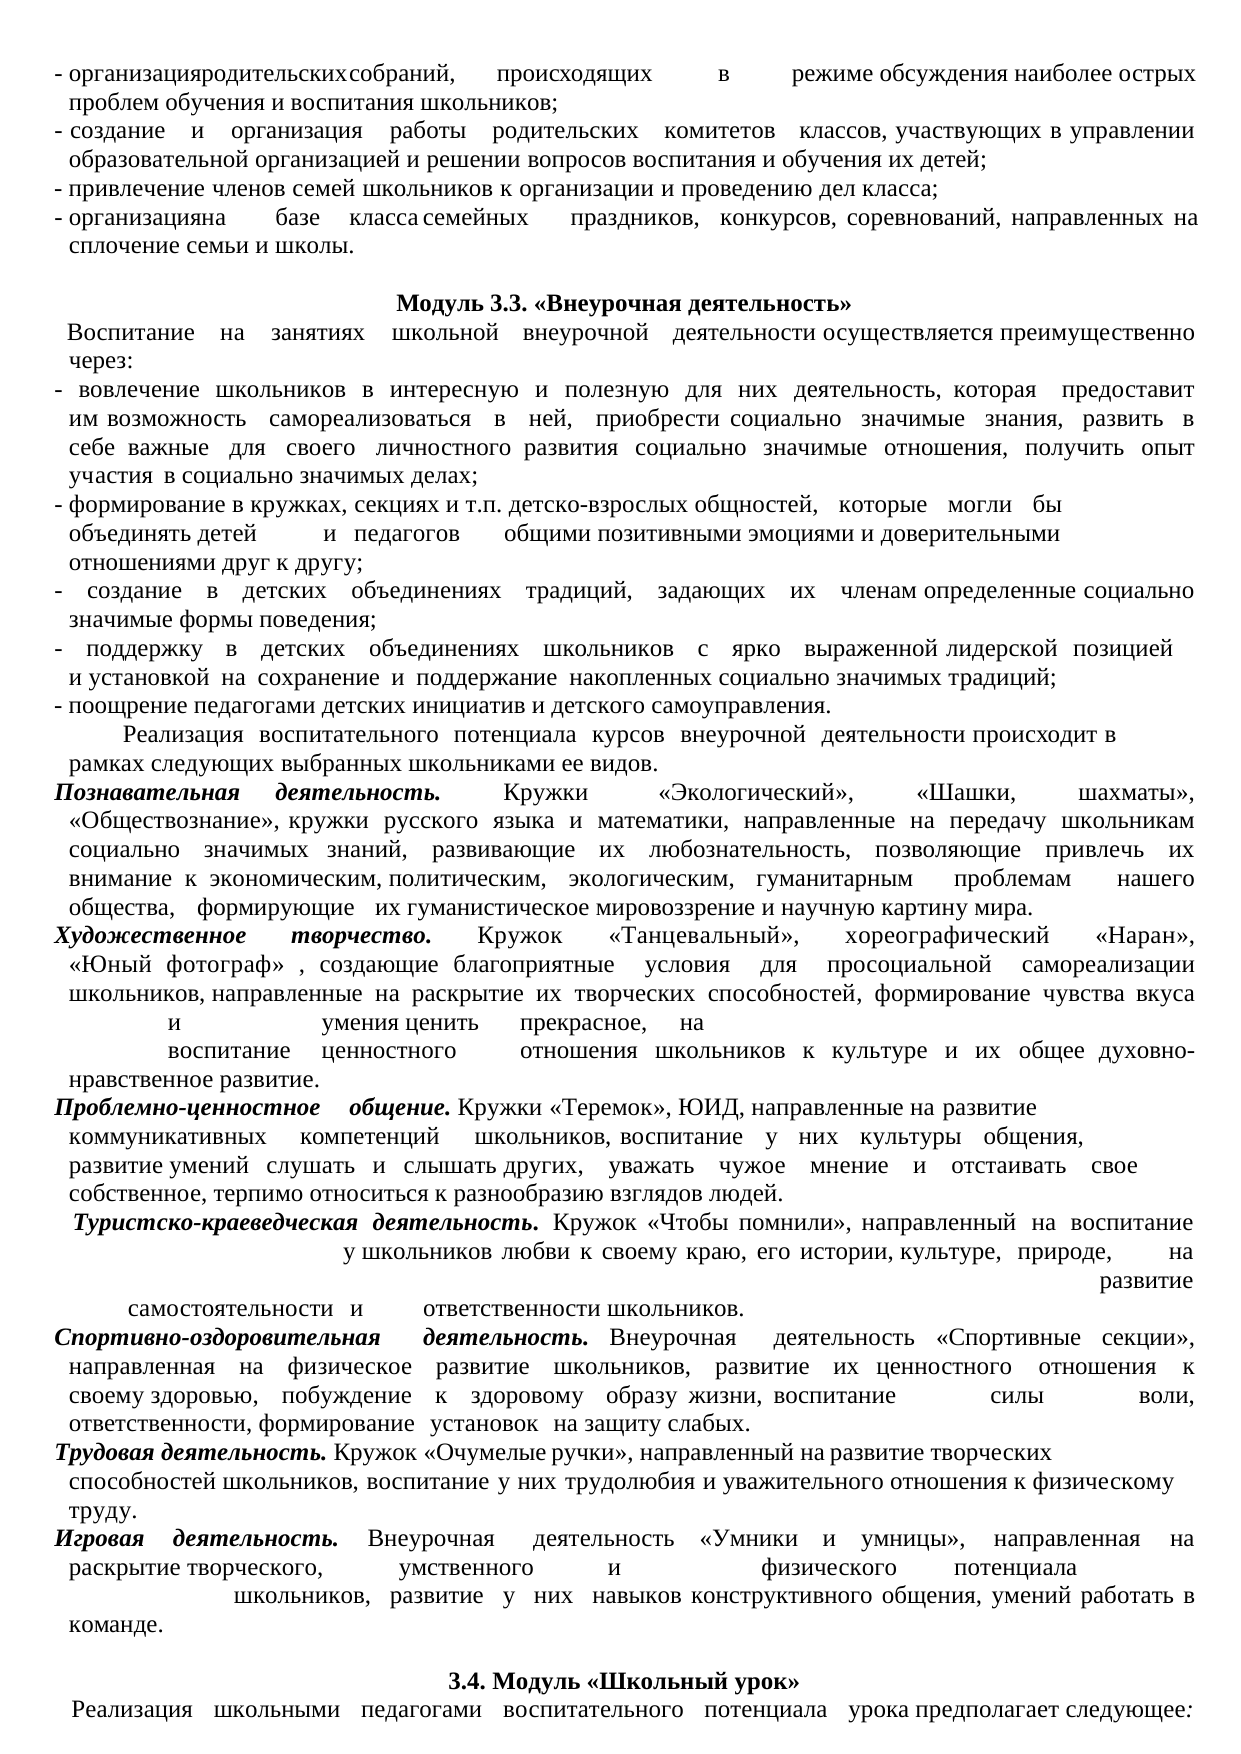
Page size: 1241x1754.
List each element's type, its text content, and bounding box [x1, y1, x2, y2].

text Трудовая деятельность. Кружок «Очумелыеручки», направленный наразвитие творческих способностей школьников, воспитание у них трудолюбия и уважительного отношения к физическому труду. [54, 1437, 1199, 1523]
text - поддержку в детских объединениях школьников с ярко выраженной лидерской позицией и установкой на сохранение и поддержание накопленных социально значимых традиций; [54, 633, 1199, 691]
text Проблемно-ценностное общение. Кружки «Теремок», ЮИД, направленные на развитие коммуникативных компетенций школьников, воспитание у них культуры общения, развитие умений слушать и слышать других, уважать чужое мнение и отстаивать свое собственное, терпимо относиться к разнообразию взглядов людей. [54, 1093, 1199, 1207]
text - вовлечение школьников в интересную и полезную для них деятельность, которая предоставит им возможность самореализоваться в ней, приобрести социально значимые знания, развить в себе важные для своего личностного развития социально значимые отношения, получить опыт участия в социально значимых делах; [54, 374, 1194, 489]
text Художественное творчество. Кружок «Танцевальный», хореографический «Наран», «Юный фотограф» , создающие благоприятные условия для просоциальной самореализации школьников, направленные на раскрытие их творческих способностей, формирование чувства вкуса и умения ценить прекрасное, на воспитание ценностного отношения школьников к культуре и их общее духовно-нравственное развитие. [54, 921, 1195, 1093]
text Спортивно-оздоровительная деятельность. Внеурочная деятельность «Спортивные секции», направленная на физическое развитие школьников, развитие их ценностного отношения к своему здоровью, побуждение к здоровому образу жизни, воспитание силы воли, ответственности, формирование установок на защиту слабых. [54, 1322, 1195, 1437]
text 3.4. Модуль «Школьный урок» [448, 1667, 1195, 1695]
text - формирование в кружках, секциях и т.п. детско-взрослых общностей, которые могли бы объединять детей и педагогов общими позитивными эмоциями и доверительными отношениями друг к другу; [54, 489, 1199, 576]
text Познавательная деятельность. Кружки «Экологический», «Шашки, шахматы», «Обществознание», кружки русского языка и математики, направленные на передачу школьникам социально значимых знаний, развивающие их любознательность, позволяющие привлечь их внимание к экономическим, политическим, экологическим, гуманитарным проблемам нашего общества, формирующие их гуманистическое мировоззрение и научную картину мира. [54, 777, 1194, 921]
text - поощрение педагогами детских инициатив и детского самоуправления. [54, 691, 1195, 719]
text Модуль 3.3. «Внеурочная деятельность» [396, 289, 1195, 317]
text - создание в детских объединениях традиций, задающих их членам определенные социально значимые формы поведения; [54, 576, 1199, 633]
text Воспитание на занятиях школьной внеурочной деятельности осуществляется преимущественно через: [67, 317, 1199, 374]
text Игровая деятельность. Внеурочная деятельность «Умники и умницы», направленная на раскрытие творческого, умственного и физического потенциала школьников, развитие у них навыков конструктивного общения, умений работать в команде. [54, 1523, 1195, 1637]
text Туристско-краеведческая деятельность. Кружок «Чтобы помнили», направленный на воспитание у школьников любви к своему краю, его истории, культуре, природе, на развитие [48, 1207, 1193, 1293]
text - организацияродительскихсобраний, происходящих в режиме обсуждения наиболее острых проблем обучения и воспитания школьников; [54, 58, 1199, 116]
text Реализация школьными педагогами воспитательного потенциала урока предполагает следующее: [71, 1695, 1195, 1723]
text Реализация воспитательного потенциала курсов внеурочной деятельности происходит в рамках следующих выбранных школьниками ее видов. [69, 719, 1199, 777]
text самостоятельности и ответственности школьников. [128, 1293, 1195, 1322]
text - организацияна базе классасемейных праздников, конкурсов, соревнований, направленных на сплочение семьи и школы. [54, 202, 1199, 259]
text - создание и организация работы родительских комитетов классов, участвующих в управлении образовательной организацией и решении вопросов воспитания и обучения их детей; [54, 116, 1198, 173]
text - привлечение членов семей школьников к организации и проведению дел класса; [54, 173, 1195, 202]
